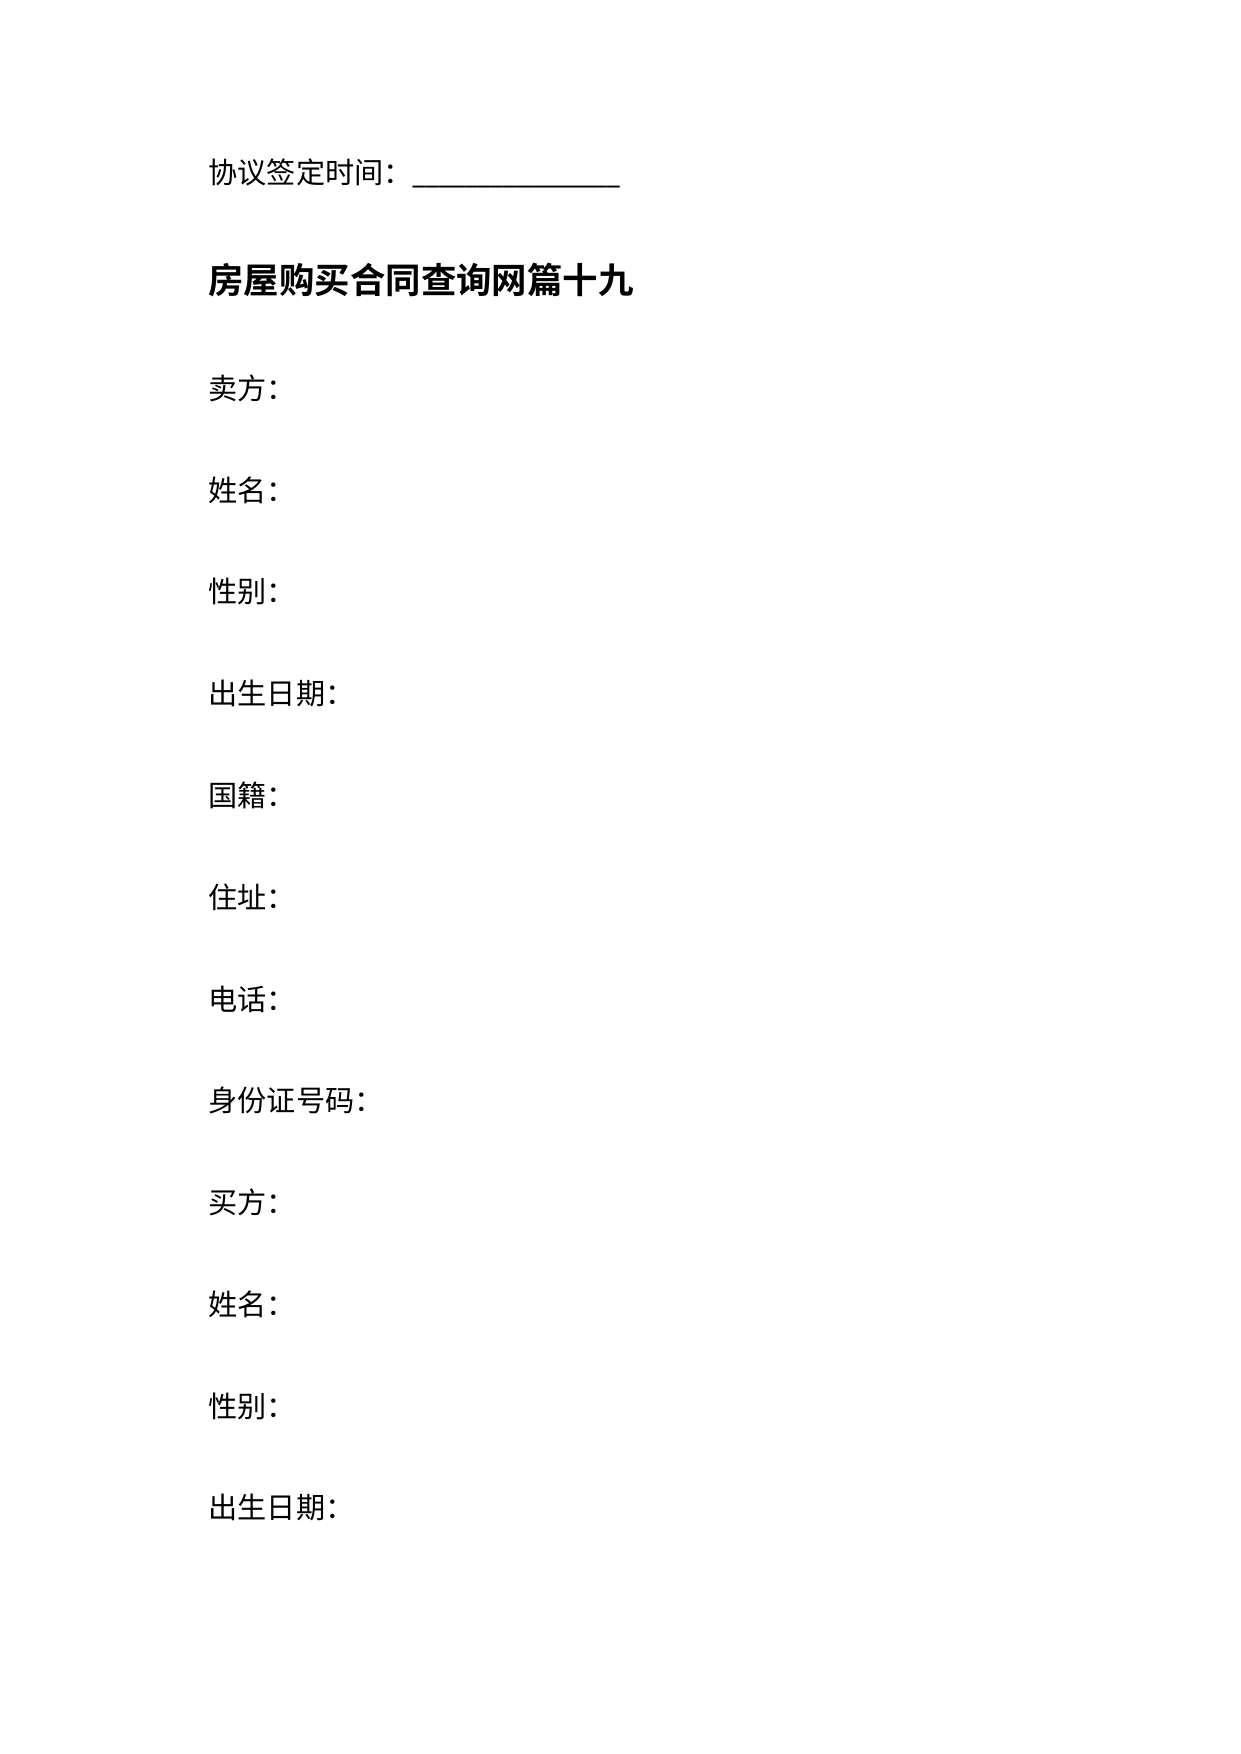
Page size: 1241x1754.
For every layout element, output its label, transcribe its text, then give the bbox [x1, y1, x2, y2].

text 姓名： [150, 1281, 1090, 1324]
text 买方： [150, 1179, 1090, 1222]
text 卖方： [150, 365, 1090, 408]
text 国籍： [150, 772, 1090, 815]
text 出生日期： [150, 1485, 1090, 1527]
text 电话： [150, 976, 1090, 1018]
text 姓名： [150, 467, 1090, 509]
text 房屋购买合同查询网篇十九 [150, 252, 1090, 303]
text 出生日期： [150, 671, 1090, 713]
text 性别： [150, 569, 1090, 611]
text 协议签定时间：________________ [150, 150, 1090, 192]
text 性别： [150, 1383, 1090, 1425]
text 住址： [150, 874, 1090, 917]
text 身份证号码： [150, 1078, 1090, 1120]
